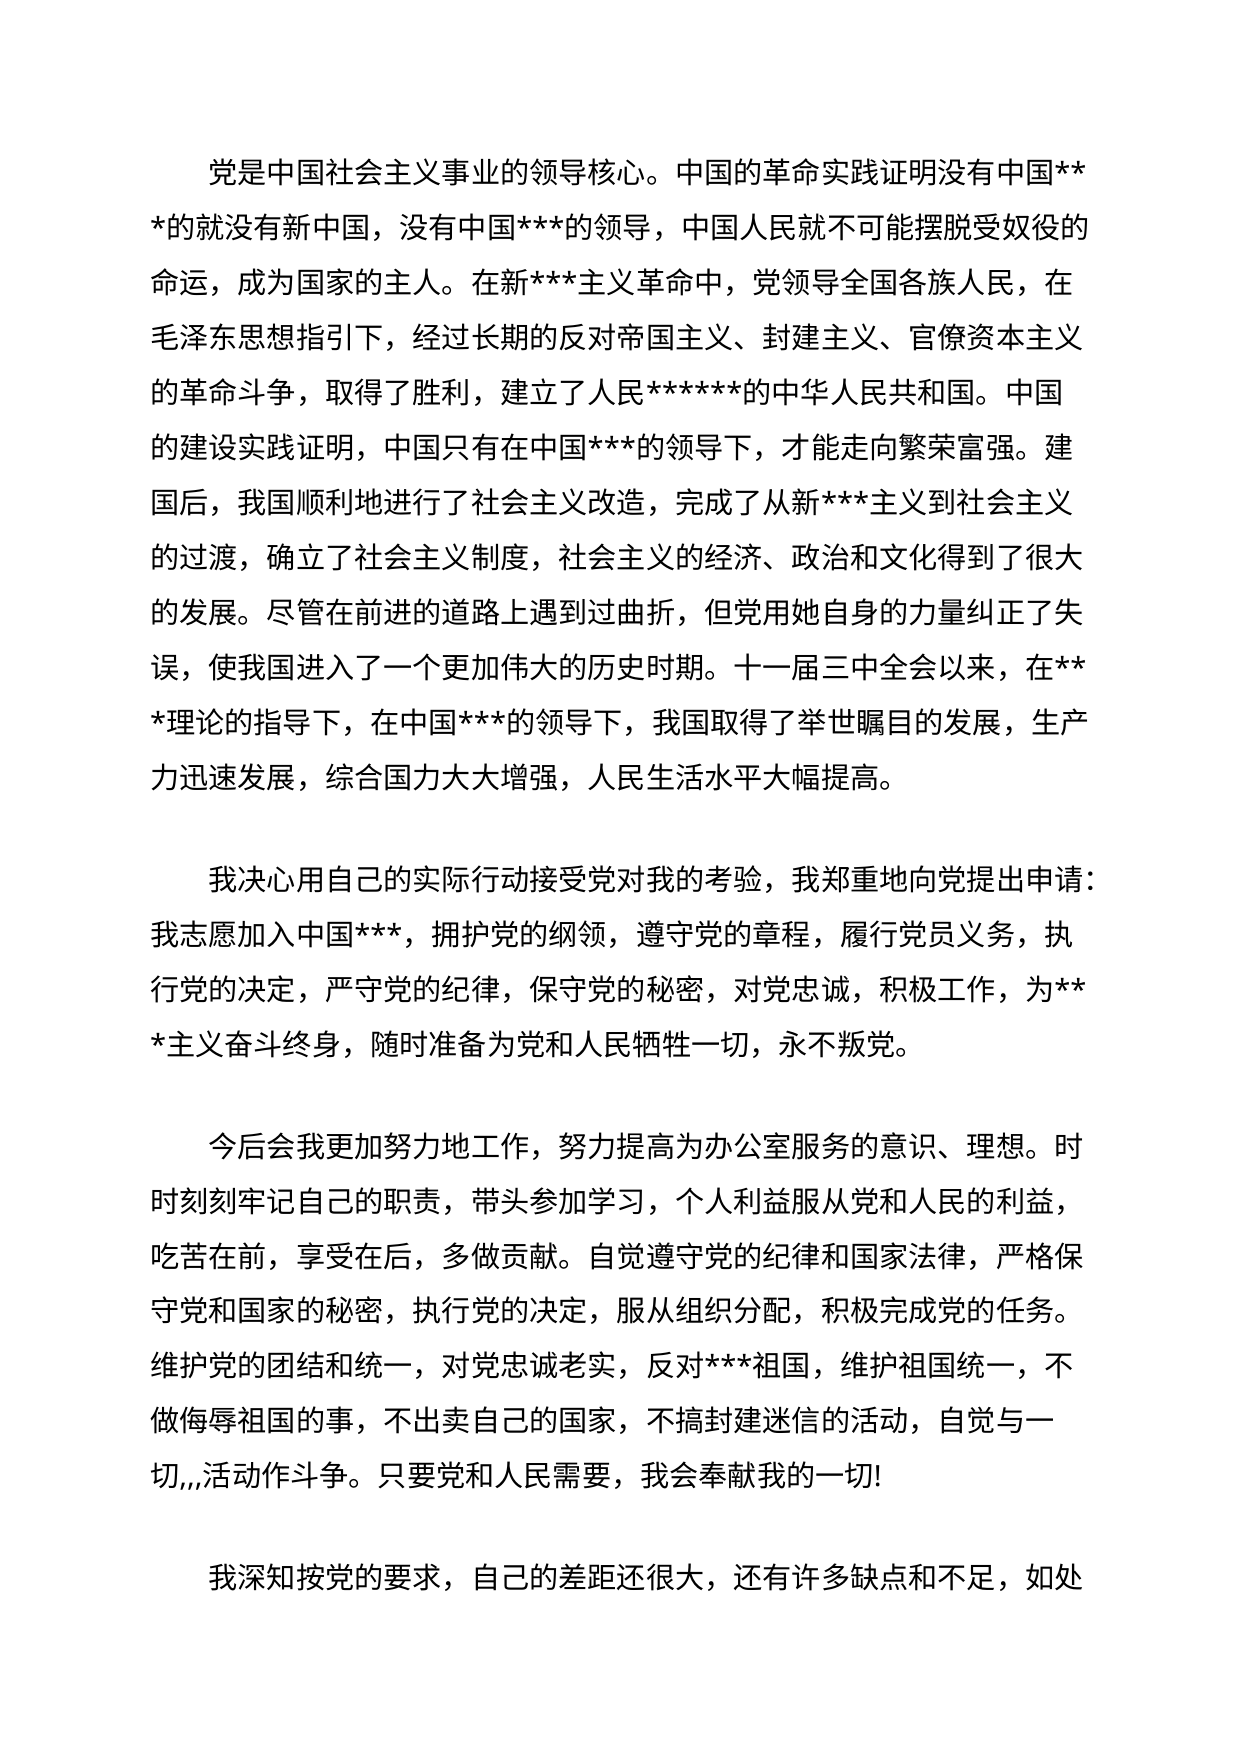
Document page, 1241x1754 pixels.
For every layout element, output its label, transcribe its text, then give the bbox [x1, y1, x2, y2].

text 今后会我更加努力地工作，努力提高为办公室服务的意识、理想。时时刻刻牢记自己的职责，带头参加学习，个人利益服从党和人民的利益，吃苦在前，享受在后，多做贡献。自觉遵守党的纪律和国家法律，严格保守党和国家的秘密，执行党的决定，服从组织分配，积极完成党的任务。维护党的团结和统一，对党忠诚老实，反对***祖国，维护祖国统一，不做侮辱祖国的事，不出卖自己的国家，不搞封建迷信的活动，自觉与一切,,,活动作斗争。只要党和人民需要，我会奉献我的一切! [150, 1123, 1090, 1495]
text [150, 1555, 1090, 1597]
text 我决心用自己的实际行动接受党对我的考验，我郑重地向党提出申请：我志愿加入中国***，拥护党的纲领，遵守党的章程，履行党员义务，执行党的决定，严守党的纪律，保守党的秘密，对党忠诚，积极工作，为***主义奋斗终身，随时准备为党和人民牺牲一切，永不叛党。 [150, 856, 1090, 1064]
text 党是中国社会主义事业的领导核心。中国的革命实践证明没有中国***的就没有新中国，没有中国***的领导，中国人民就不可能摆脱受奴役的命运，成为国家的主人。在新***主义革命中，党领导全国各族人民，在毛泽东思想指引下，经过长期的反对帝国主义、封建主义、官僚资本主义的革命斗争，取得了胜利，建立了人民******的中华人民共和国。中国的建设实践证明，中国只有在中国***的领导下，才能走向繁荣富强。建国后，我国顺利地进行了社会主义改造，完成了从新***主义到社会主义的过渡，确立了社会主义制度，社会主义的经济、政治和文化得到了很大的发展。尽管在前进的道路上遇到过曲折，但党用她自身的力量纠正了失误，使我国进入了一个更加伟大的历史时期。十一届三中全会以来，在***理论的指导下，在中国***的领导下，我国取得了举世瞩目的发展，生产力迅速发展，综合国力大大增强，人民生活水平大幅提高。 [150, 150, 1090, 797]
